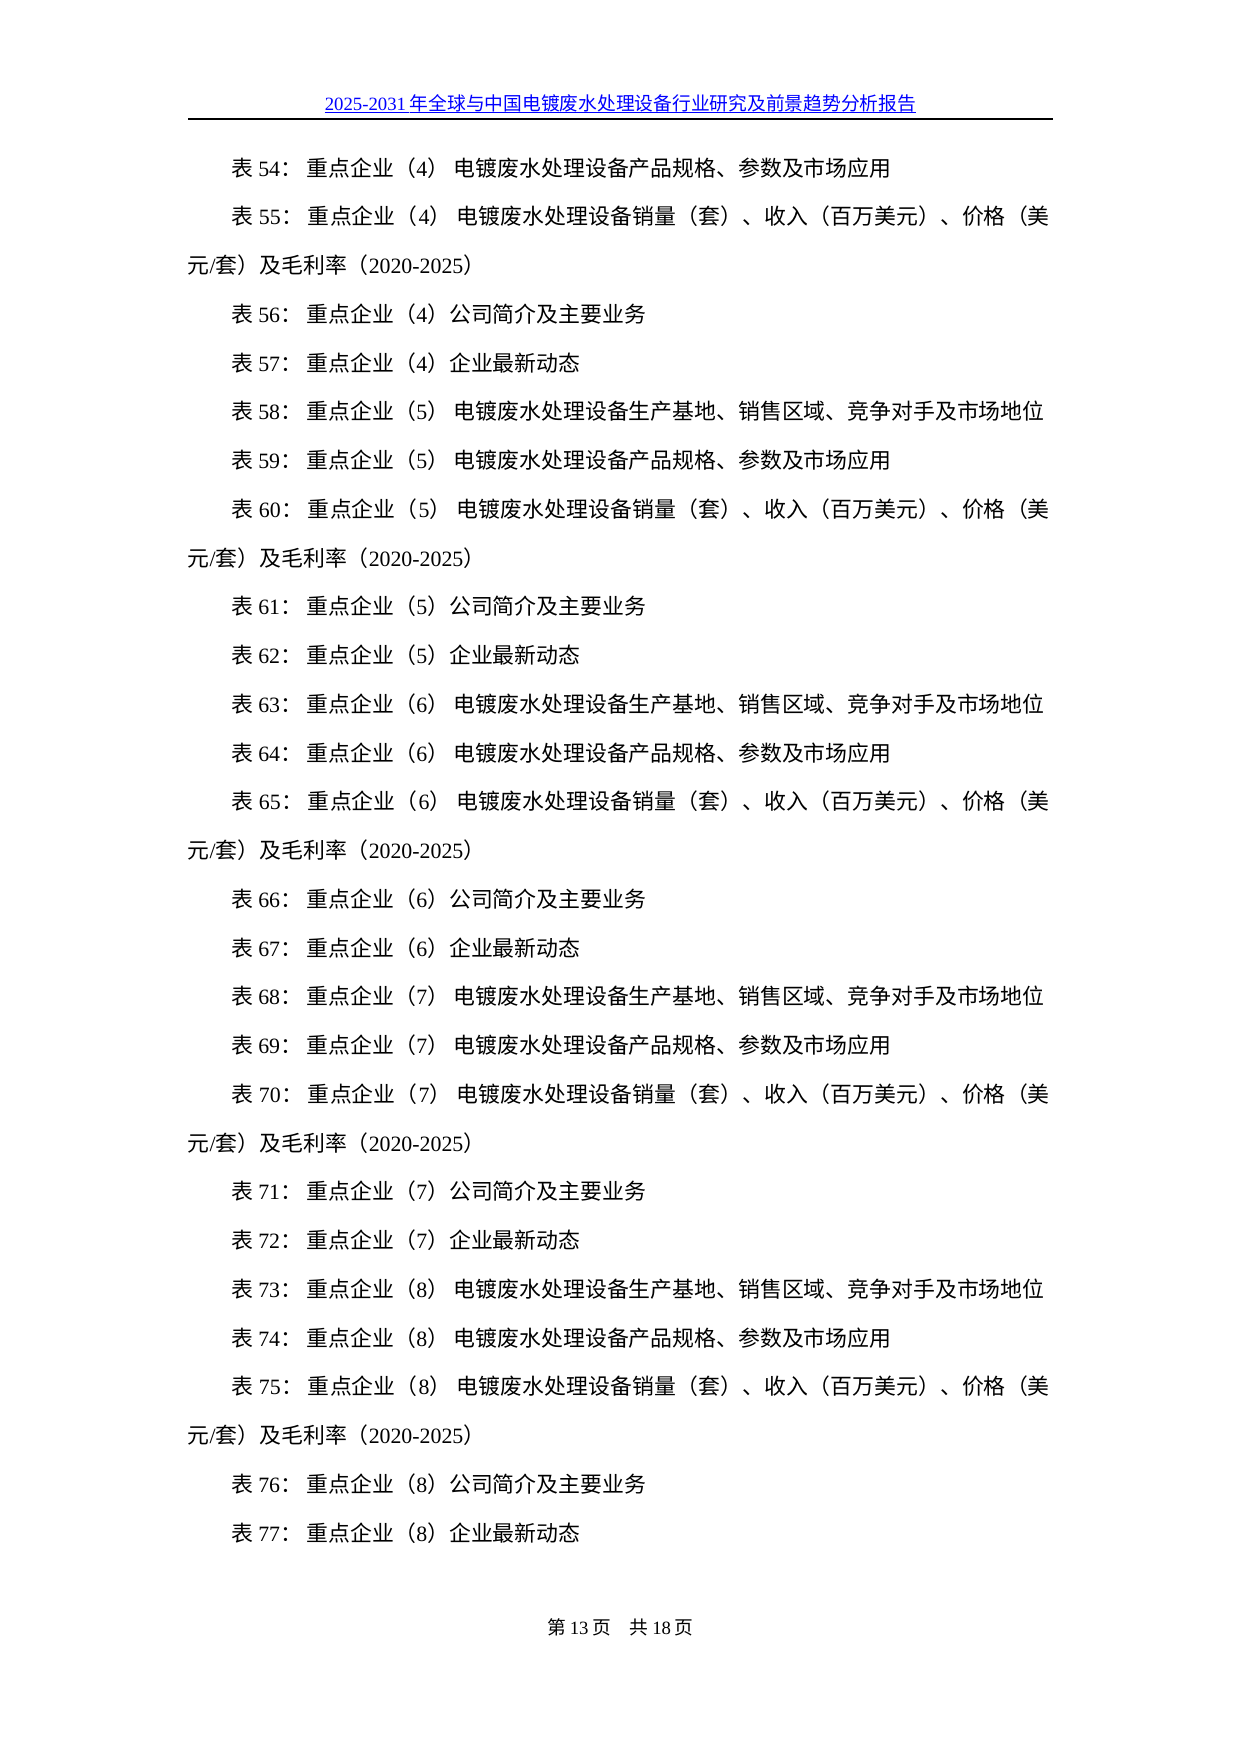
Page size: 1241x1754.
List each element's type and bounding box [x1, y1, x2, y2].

text [187, 150, 1053, 1548]
